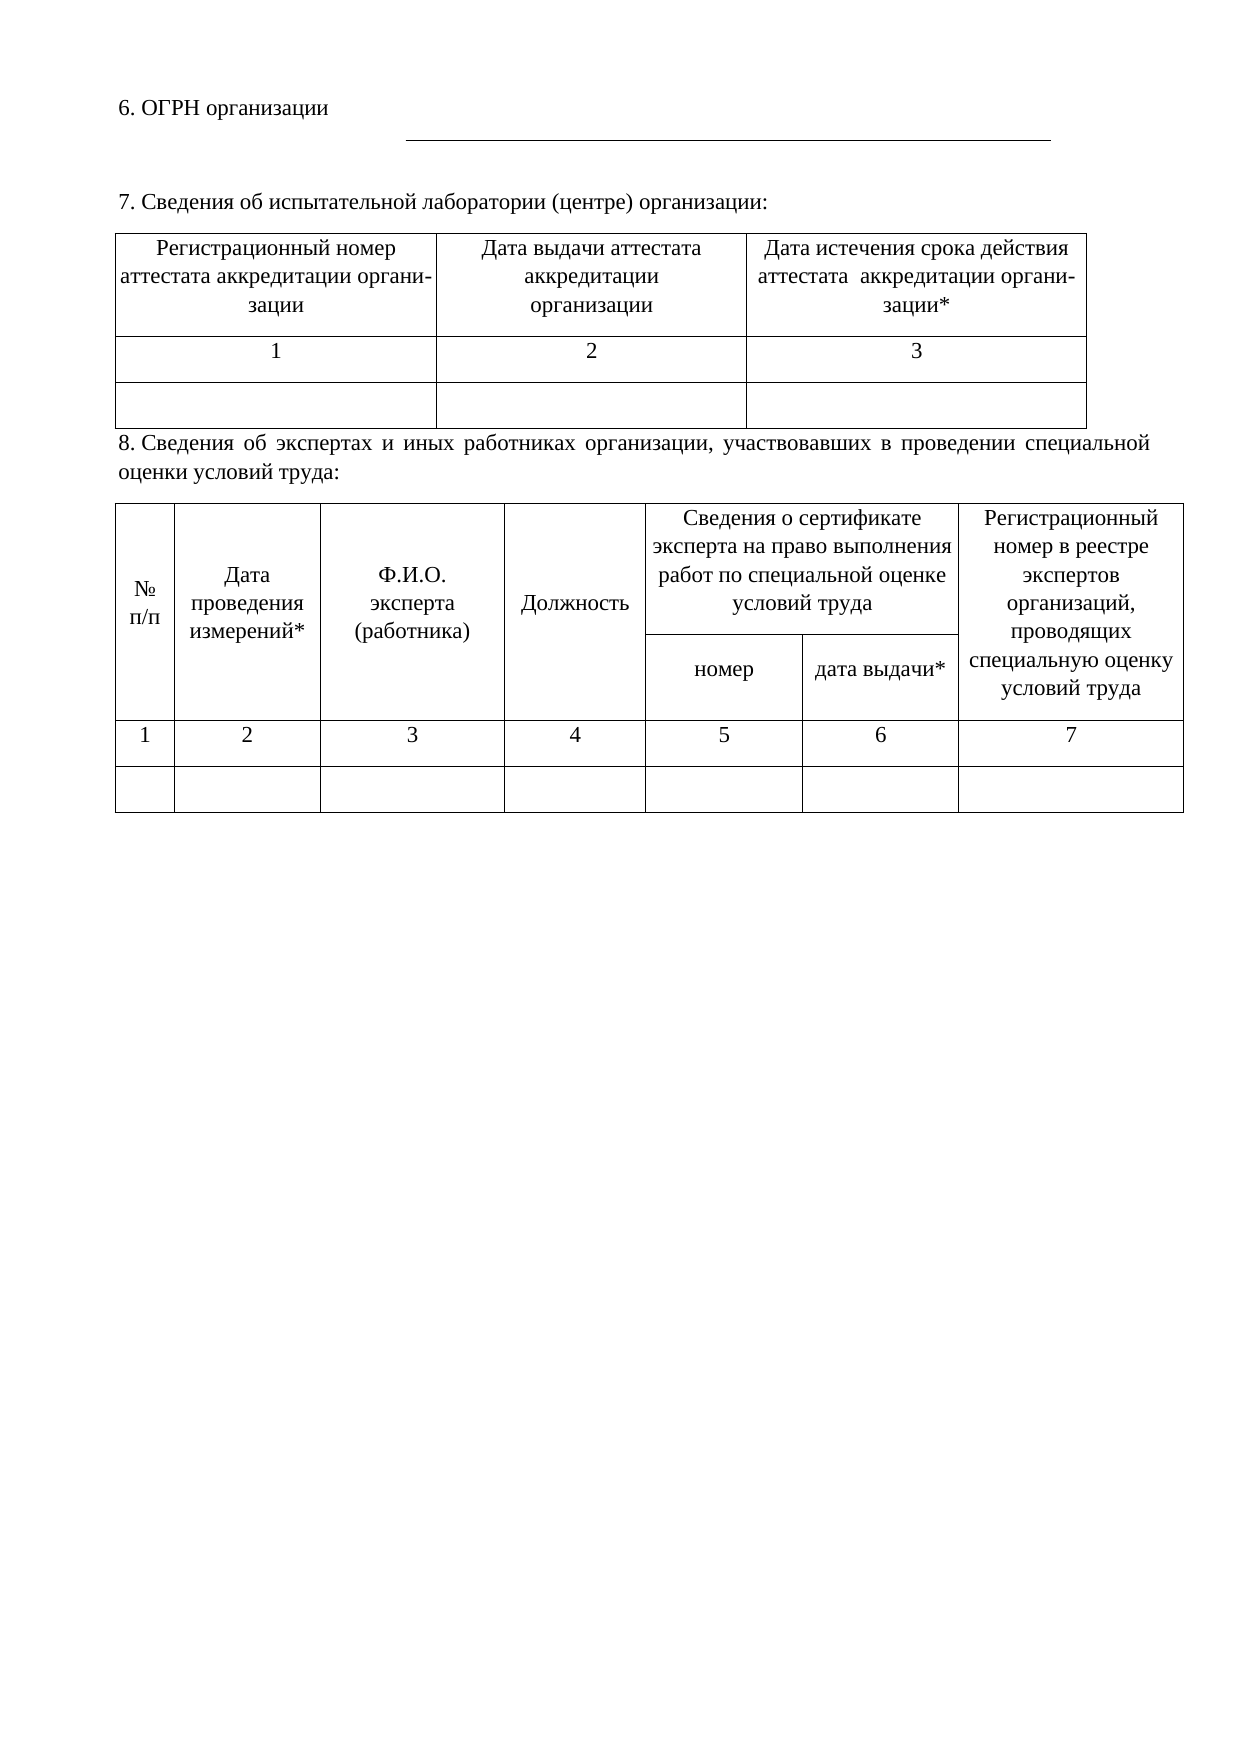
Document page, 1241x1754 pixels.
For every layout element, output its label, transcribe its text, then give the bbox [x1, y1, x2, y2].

table_header Регистрационный номер аттестата аккредитации организации [116, 234, 436, 336]
table_cell 1 [116, 337, 436, 382]
table_cell 1 [116, 721, 174, 766]
table_cell номер [646, 635, 802, 719]
table_cell [175, 767, 320, 812]
table_cell 3 [747, 337, 1086, 382]
table_cell [505, 767, 645, 812]
table_cell [803, 767, 958, 812]
table_cell [646, 767, 802, 812]
table_cell 6 [803, 721, 958, 766]
table_header Должность [505, 504, 645, 719]
text 6. ОГРН организации [118, 94, 1051, 121]
table_header Дата истечения срока действия аттестата аккредитации организации* [747, 234, 1086, 336]
table_header № п/п [116, 504, 174, 719]
table_cell 3 [321, 721, 504, 766]
text 7. Сведения об испытательной лаборатории (центре) организации: [118, 188, 1152, 214]
table_cell дата выдачи* [803, 635, 958, 719]
table_cell 2 [175, 721, 320, 766]
table_cell [116, 383, 436, 428]
table_header Ф.И.О. эксперта (работника) [321, 504, 504, 719]
table_cell [437, 383, 746, 428]
table_header Дата выдачи аттестата аккредитации организации [437, 234, 746, 336]
table_cell [747, 383, 1086, 428]
table_cell 7 [959, 721, 1183, 766]
table_cell 2 [437, 337, 746, 382]
text 8. Сведения об экспертах и иных работниках организации, участвовавших в проведении специальной оценки условий труда: [118, 429, 1152, 484]
table_cell 5 [646, 721, 802, 766]
table_header Дата проведения измерений* [175, 504, 320, 719]
table_header Регистрационный номер в реестре экспертов организаций, проводящих специальную оценку условий труда [959, 504, 1183, 719]
table_cell [116, 767, 174, 812]
table_cell 4 [505, 721, 645, 766]
table_cell [321, 767, 504, 812]
table_header Сведения о сертификате эксперта на право выполнения работ по специальной оценке условий труда [646, 504, 958, 634]
table_cell [959, 767, 1183, 812]
